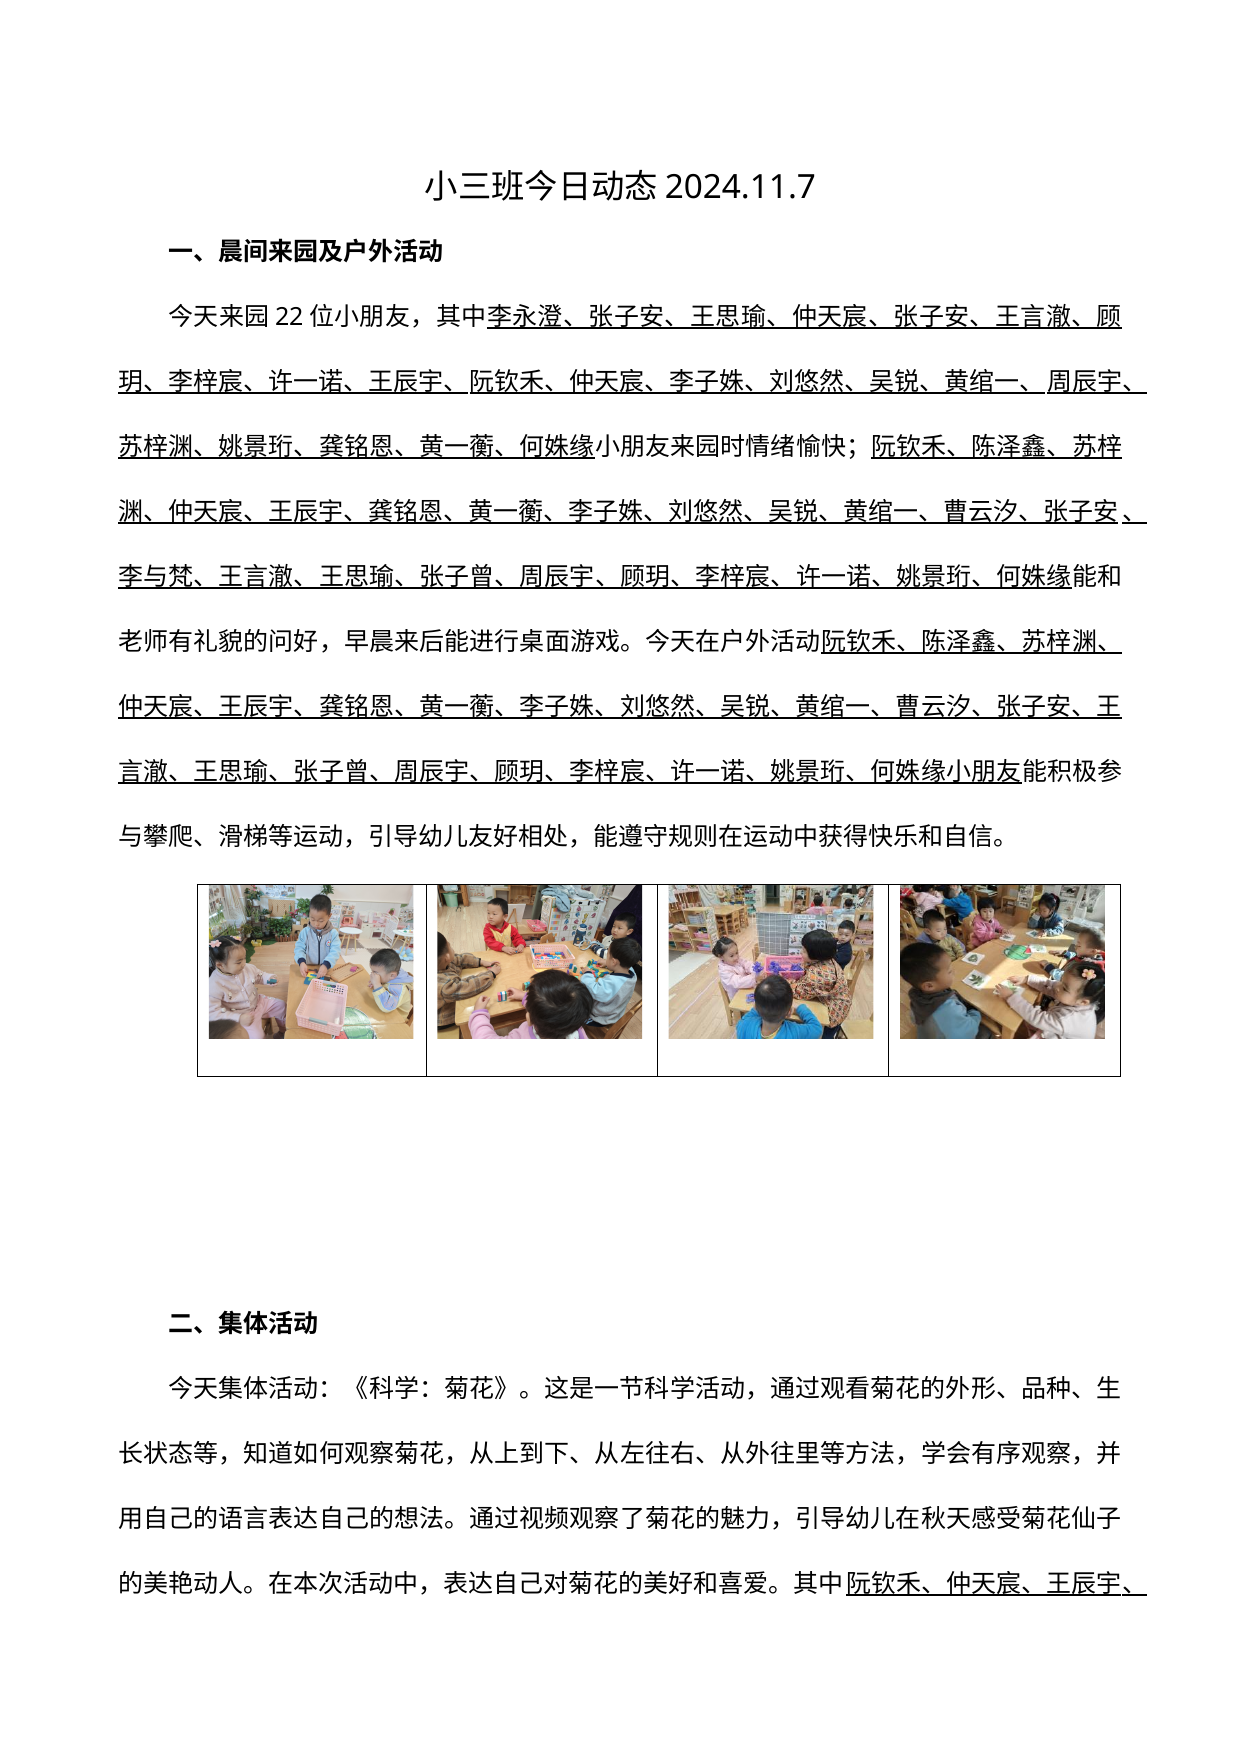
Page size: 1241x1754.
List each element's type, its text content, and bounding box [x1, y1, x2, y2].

table_header [198, 885, 426, 1076]
table_header [427, 885, 657, 1076]
list 小三班今日动态2024.11.7 [118, 152, 1122, 217]
list 今天来园22位小朋友，其中李永澄、张子安、王思瑜、仲天宸、张子安、王言澈、顾玥、李梓宸、许一诺、王辰宇、阮钦禾、仲天宸、李子姝、刘悠然、吴锐、黄绾一、周辰宇、苏梓渊、姚景珩、龚铭恩、黄一蘅、何姝缘小朋友来园时情绪愉快；阮钦禾、陈泽鑫、苏梓渊、仲天宸、王辰宇、龚铭恩、黄一蘅、李子姝、刘悠然、吴锐、黄绾一、曹云汐、张子安、李与梵、王言澈、王思瑜、张子曾、周辰宇、顾玥、李梓宸、许一诺、姚景珩、何姝缘能和老师有礼貌的问好，早晨来后能进行桌面游戏。今天在户外活动阮钦禾、陈泽鑫、苏梓渊、仲天宸、王辰宇、龚铭恩、黄一蘅、李子姝、刘悠然、吴锐、黄绾一、曹云汐、张子安、王言澈、王思瑜、张子曾、周辰宇、顾玥、李梓宸、许一诺、姚景珩、何姝缘小朋友能积极参与攀爬、滑梯等运动，引导幼儿友好相处，能遵守规则在运动中获得快乐和自信。 [118, 719, 1122, 867]
list 晨间来园及户外活动 [118, 217, 1122, 282]
picture [208, 885, 414, 1039]
table_header [889, 885, 1120, 1076]
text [118, 1354, 1122, 1614]
picture [437, 885, 643, 1039]
text 二、集体活动 [118, 1289, 1122, 1354]
list 今天来园22位小朋友，其中李永澄、张子安、王思瑜、仲天宸、张子安、王言澈、顾玥、李梓宸、许一诺、王辰宇、阮钦禾、仲天宸、李子姝、刘悠然、吴锐、黄绾一、周辰宇、苏梓渊、姚景珩、龚铭恩、黄一蘅、何姝缘小朋友来园时情绪愉快；阮钦禾、陈泽鑫、苏梓渊、仲天宸、王辰宇、龚铭恩、黄一蘅、李子姝、刘悠然、吴锐、黄绾一、曹云汐、张子安、李与梵、王言澈、王思瑜、张子曾、周辰宇、顾玥、李梓宸、许一诺、姚景珩、何姝缘能和老师有礼貌的问好，早晨来后能进行桌面游戏。今天在户外活动阮钦禾、陈泽鑫、苏梓渊、仲天宸、王辰宇、龚铭恩、黄一蘅、李子姝、刘悠然、吴锐、黄绾一、曹云汐、张子安、王言澈、王思瑜、张子曾、周辰宇、顾玥、李梓宸、许一诺、姚景珩、何姝缘小朋友能积极参与攀爬、滑梯等运动，引导幼儿友好相处，能遵守规则在运动中获得快乐和自信。 [118, 282, 1122, 717]
picture [668, 885, 874, 1039]
picture [900, 885, 1105, 1039]
table_header [658, 885, 888, 1076]
